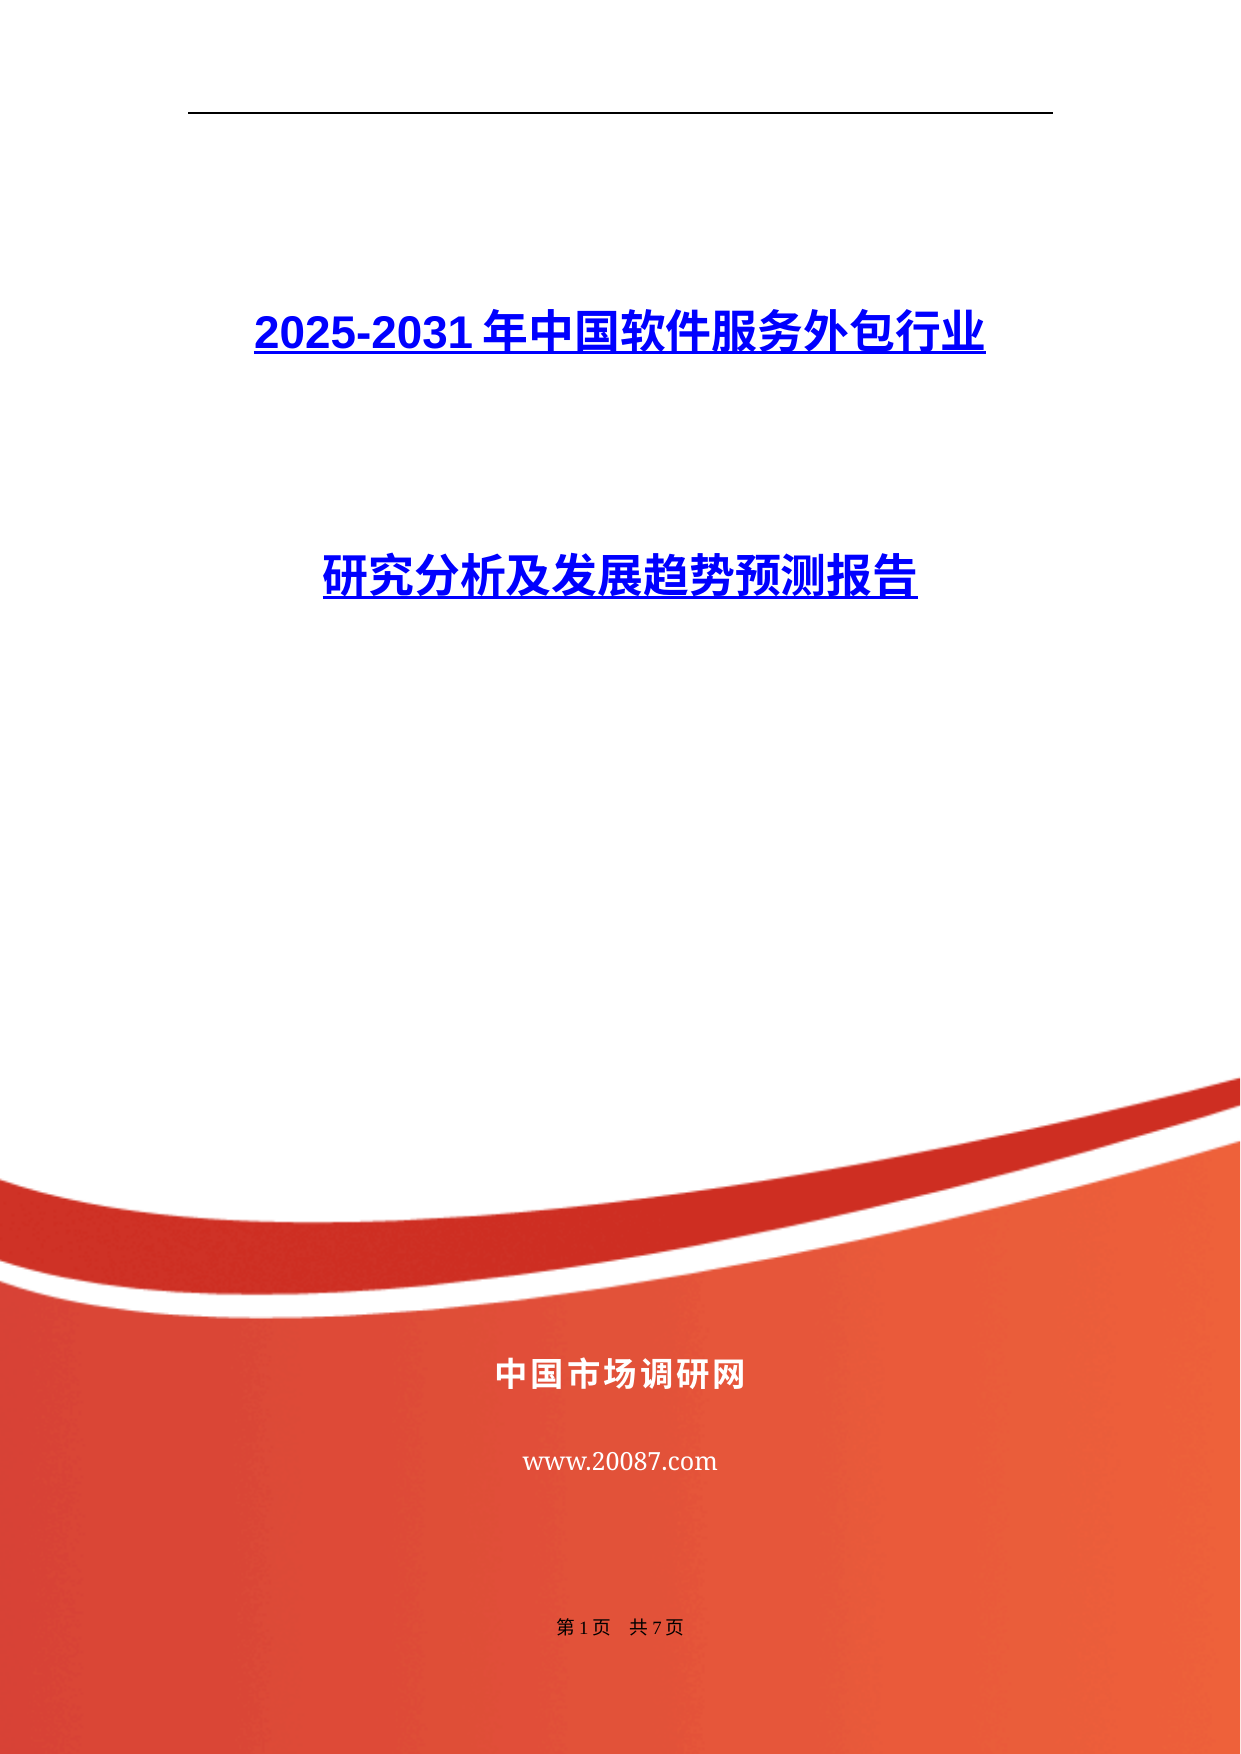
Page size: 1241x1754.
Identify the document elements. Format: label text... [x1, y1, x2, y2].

table_header 2025-2031年中国软件服务外包行业研究分析及发展趋势预测报告 [188, 207, 1053, 773]
subtitle 中国市场调研网 [187, 1339, 1053, 1404]
picture [0, 1006, 1241, 1754]
text www.20087.com [187, 1428, 1053, 1493]
